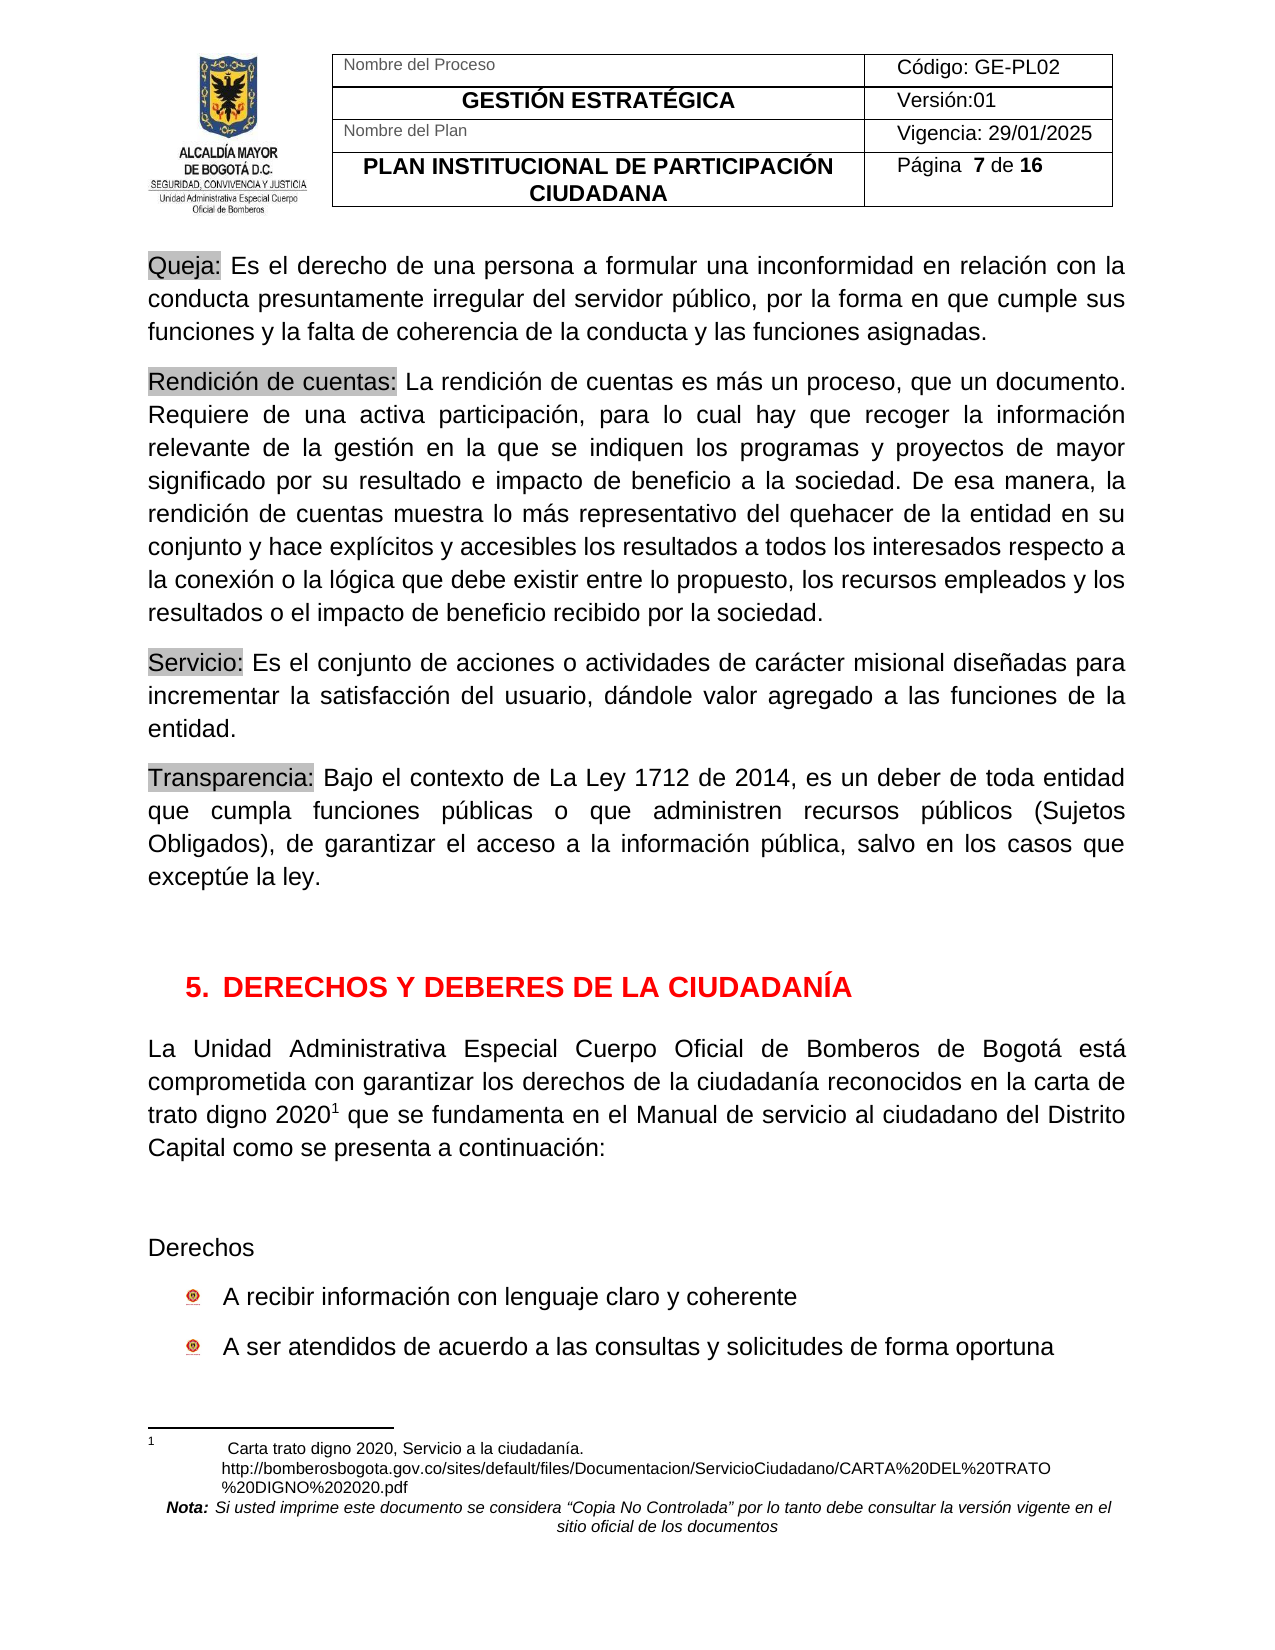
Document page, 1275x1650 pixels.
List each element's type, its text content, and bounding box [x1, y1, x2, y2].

picture [147, 53, 308, 216]
text Servicio: Es el conjunto de acciones o actividades de carácter misional diseñadas para incrementar la satisfacción del usuario, dándole valor agregado a las funciones de la entidad. [148, 648, 1127, 742]
text La Unidad Administrativa Especial Cuerpo Oficial de Bomberos de Bogotá está comprometida con garantizar los derechos de la ciudadanía reconocidos en la carta de trato digno 2020 que se fundamenta en el Manual de servicio al ciudadano del Distrito Capital como se presenta a continuación: [148, 1034, 1127, 1162]
list A ser atendidos de acuerdo a las consultas y solicitudes de forma oportuna [185, 1332, 1127, 1361]
text Transparencia: Bajo el contexto de La Ley 1712 de 2014, es un deber de toda entidad que cumpla funciones públicas o que administren recursos públicos (Sujetos Obligados), de garantizar el acceso a la información pública, salvo en los casos que exceptúe la ley. [148, 763, 1127, 891]
picture [186, 1289, 202, 1306]
subtitle DERECHOS Y DEBERES DE LA CIUDADANÍA [185, 970, 1127, 1004]
text Queja: Es el derecho de una persona a formular una inconformidad en relación con la conducta presuntamente irregular del servidor público, por la forma en que cumple sus funciones y la falta de coherencia de la conducta y las funciones asignadas. [148, 251, 1127, 346]
text Derechos [148, 1233, 1127, 1261]
text Rendición de cuentas: La rendición de cuentas es más un proceso, que un documento. Requiere de una activa participación, para lo cual hay que recoger la información relevante de la gestión en la que se indiquen los programas y proyectos de mayor significado por su resultado e impacto de beneficio a la sociedad. De esa manera, la rendición de cuentas muestra lo más representativo del quehacer de la entidad en su conjunto y hace explícitos y accesibles los resultados a todos los interesados respecto a la conexión o la lógica que debe existir entre lo propuesto, los recursos empleados y los resultados o el impacto de beneficio recibido por la sociedad. [148, 367, 1127, 627]
picture [186, 1339, 202, 1356]
list A recibir información con lenguaje claro y coherente [185, 1282, 1127, 1311]
